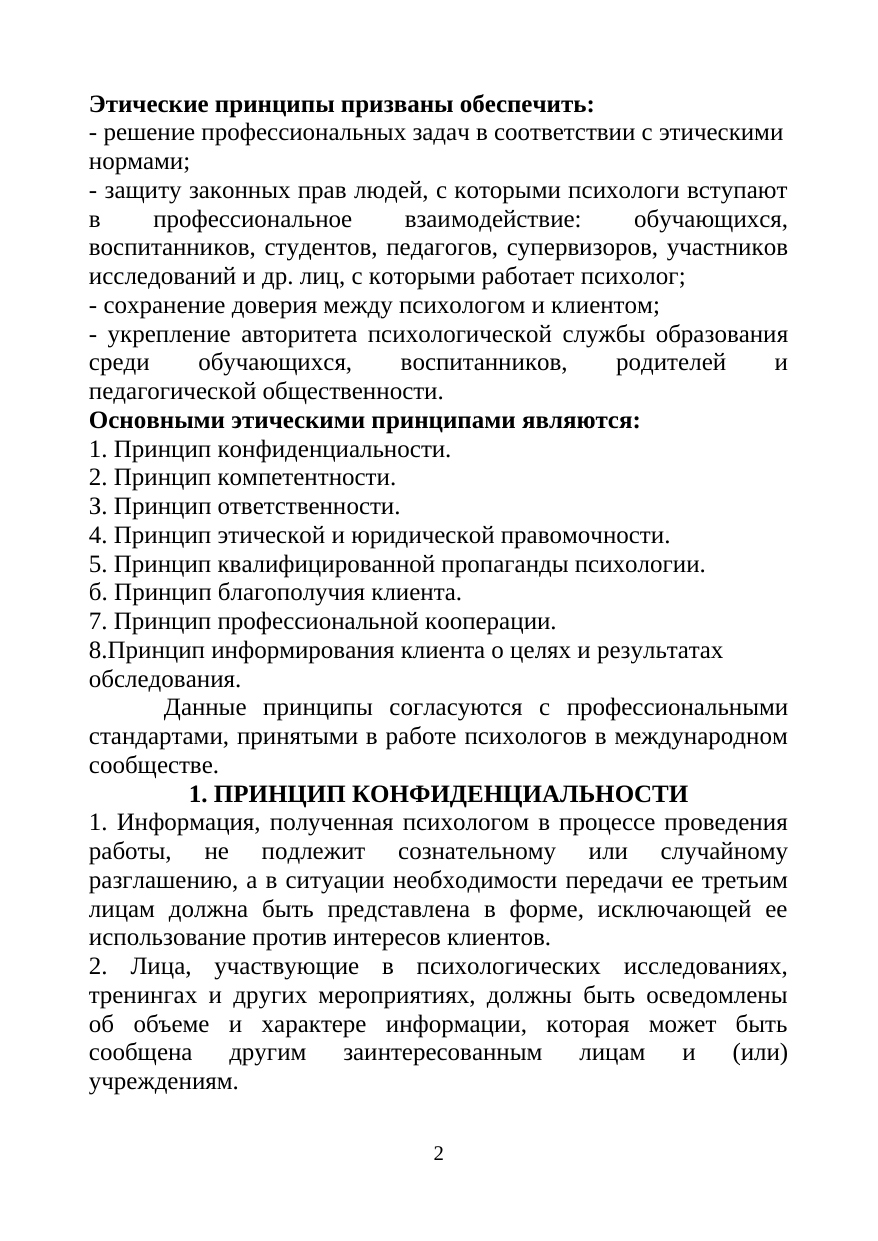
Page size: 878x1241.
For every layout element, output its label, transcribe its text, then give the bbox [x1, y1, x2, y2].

text 4. Принцип этической и юридической правомочности. [89, 520, 788, 549]
text - укрепление авторитета психологической службы образования среди обучающихся, воспитанников, родителей и педагогической общественности. [89, 319, 788, 405]
text - решение профессиональных задач в соответствии с этическими нормами; [89, 117, 788, 175]
text Основными этическими принципами являются: [89, 405, 788, 434]
text 1. Принцип конфиденциальности. [89, 434, 788, 462]
text 5. Принцип квалифицированной пропаганды психологии. [89, 549, 788, 577]
text 1. ПРИНЦИП КОНФИДЕНЦИАЛЬНОСТИ [89, 779, 788, 807]
text Этические принципы призваны обеспечить: [89, 89, 788, 117]
text 8.Принцип информирования клиента о целях и результатах обследования. [89, 635, 788, 692]
text б. Принцип благополучия клиента. [89, 577, 788, 606]
text 1. Информация, полученная психологом в процессе проведения работы, не подлежит сознательному или случайному разглашению, а в ситуации необходимости передачи ее третьим лицам должна быть представлена в форме, исключающей ее использование против интересов клиентов. [89, 807, 788, 951]
text З. Принцип ответственности. [89, 491, 788, 520]
text 7. Принцип профессиональной кооперации. [89, 606, 788, 635]
text - защиту законных прав людей, с которыми психологи вступают в профессиональное взаимодействие: обучающихся, воспитанников, студентов, педагогов, супервизоров, участников исследований и др. лиц, с которыми работает психолог; [89, 175, 788, 290]
text - сохранение доверия между психологом и клиентом; [89, 290, 788, 319]
text 2. Принцип компетентности. [89, 462, 788, 491]
text Данные принципы согласуются с профессиональными стандартами, принятыми в работе психологов в международном сообществе. [89, 692, 788, 779]
text 2. Лица, участвующие в психологических исследованиях, тренингах и других мероприятиях, должны быть осведомлены об объеме и характере информации, которая может быть сообщена другим заинтересованным лицам и (или) учреждениям. [89, 951, 788, 1095]
